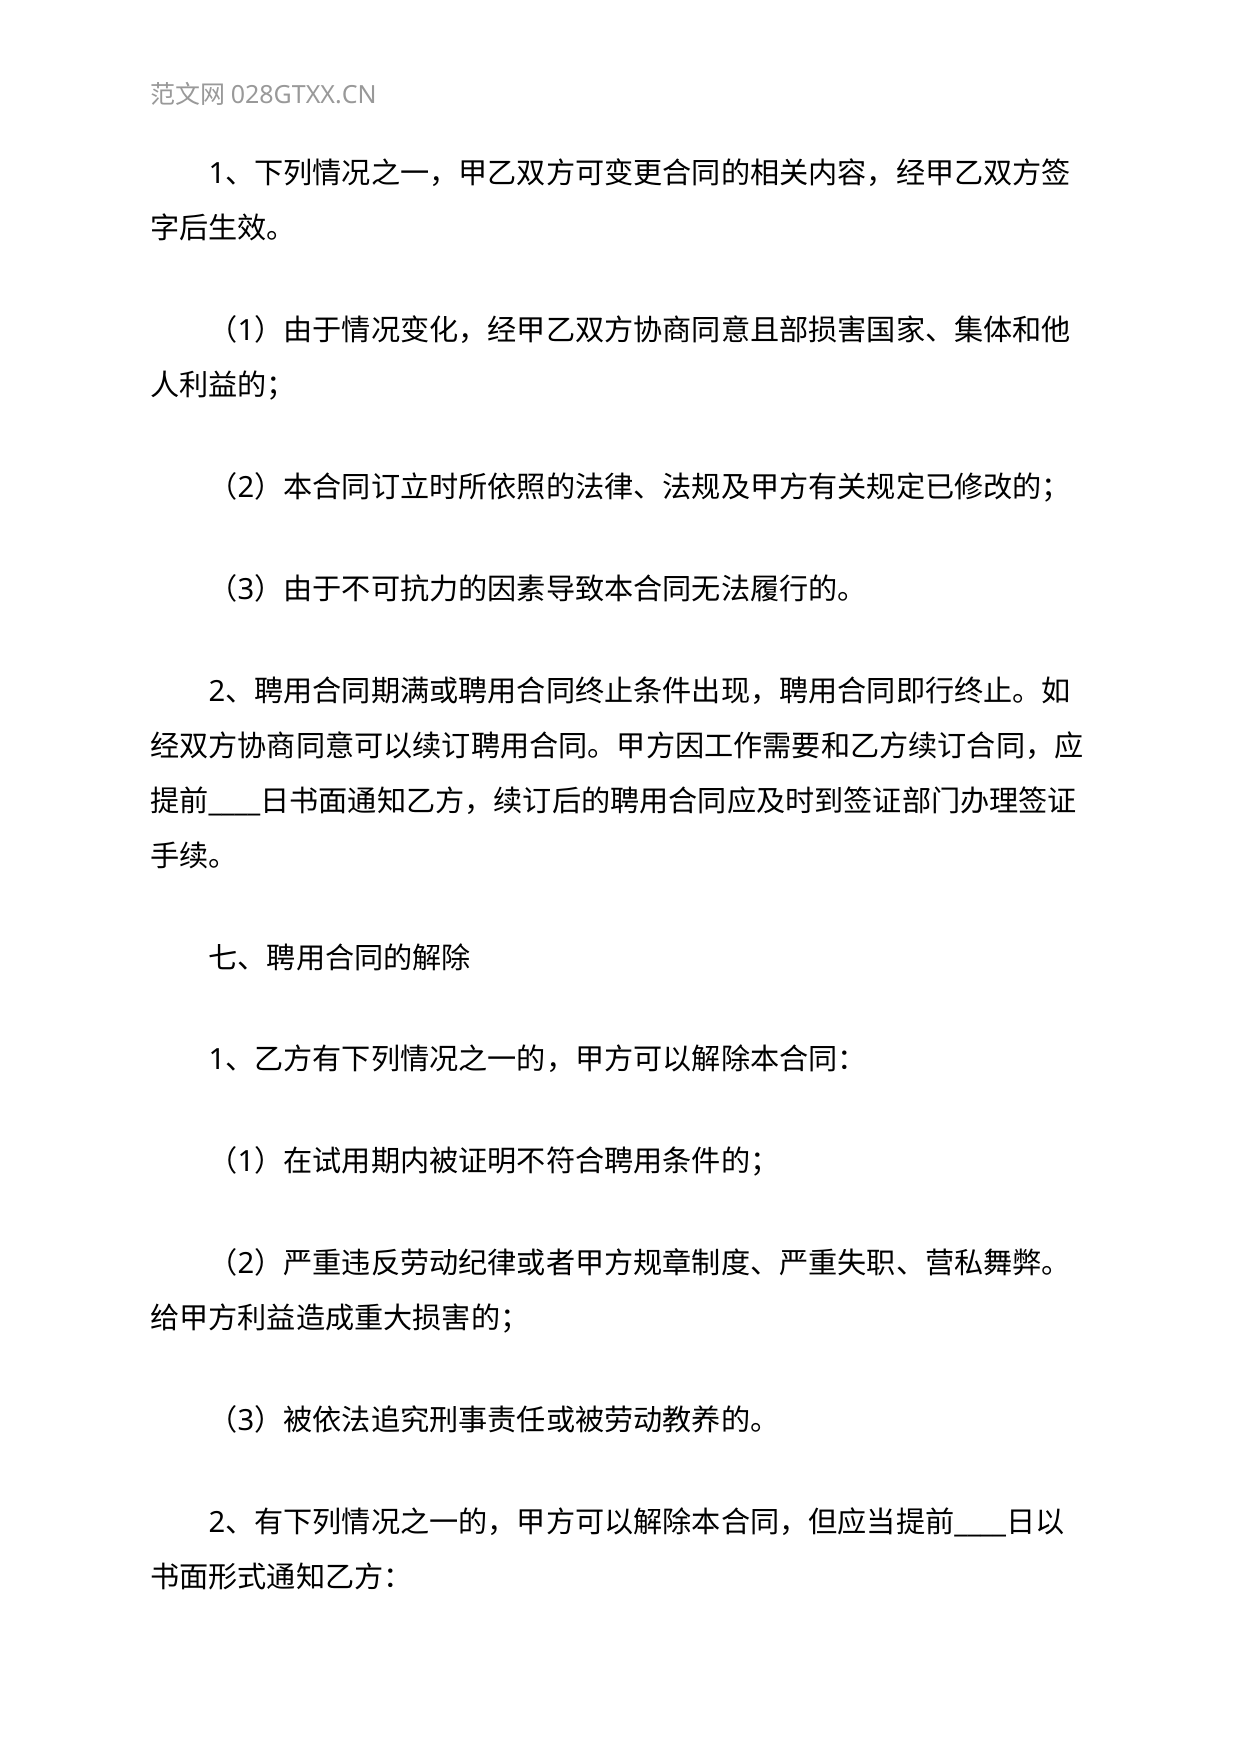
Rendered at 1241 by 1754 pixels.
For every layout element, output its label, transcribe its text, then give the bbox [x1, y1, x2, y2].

text （2）本合同订立时所依照的法律、法规及甲方有关规定已修改的； [150, 463, 1090, 506]
text 2、聘用合同期满或聘用合同终止条件出现，聘用合同即行终止。如经双方协商同意可以续订聘用合同。甲方因工作需要和乙方续订合同，应提前____日书面通知乙方，续订后的聘用合同应及时到签证部门办理签证手续。 [150, 667, 1090, 875]
text 1、下列情况之一，甲乙双方可变更合同的相关内容，经甲乙双方签字后生效。 [150, 150, 1090, 247]
text （1）由于情况变化，经甲乙双方协商同意且部损害国家、集体和他人利益的； [150, 307, 1090, 404]
text （2）严重违反劳动纪律或者甲方规章制度、严重失职、营私舞弊。给甲方利益造成重大损害的； [150, 1240, 1090, 1337]
text （3）由于不可抗力的因素导致本合同无法履行的。 [150, 566, 1090, 608]
text 1、乙方有下列情况之一的，甲方可以解除本合同： [150, 1036, 1090, 1078]
text 2、有下列情况之一的，甲方可以解除本合同，但应当提前____日以书面形式通知乙方： [150, 1499, 1090, 1596]
text 七、聘用合同的解除 [150, 934, 1090, 976]
text （3）被依法追究刑事责任或被劳动教养的。 [150, 1397, 1090, 1439]
text （1）在试用期内被证明不符合聘用条件的； [150, 1138, 1090, 1180]
